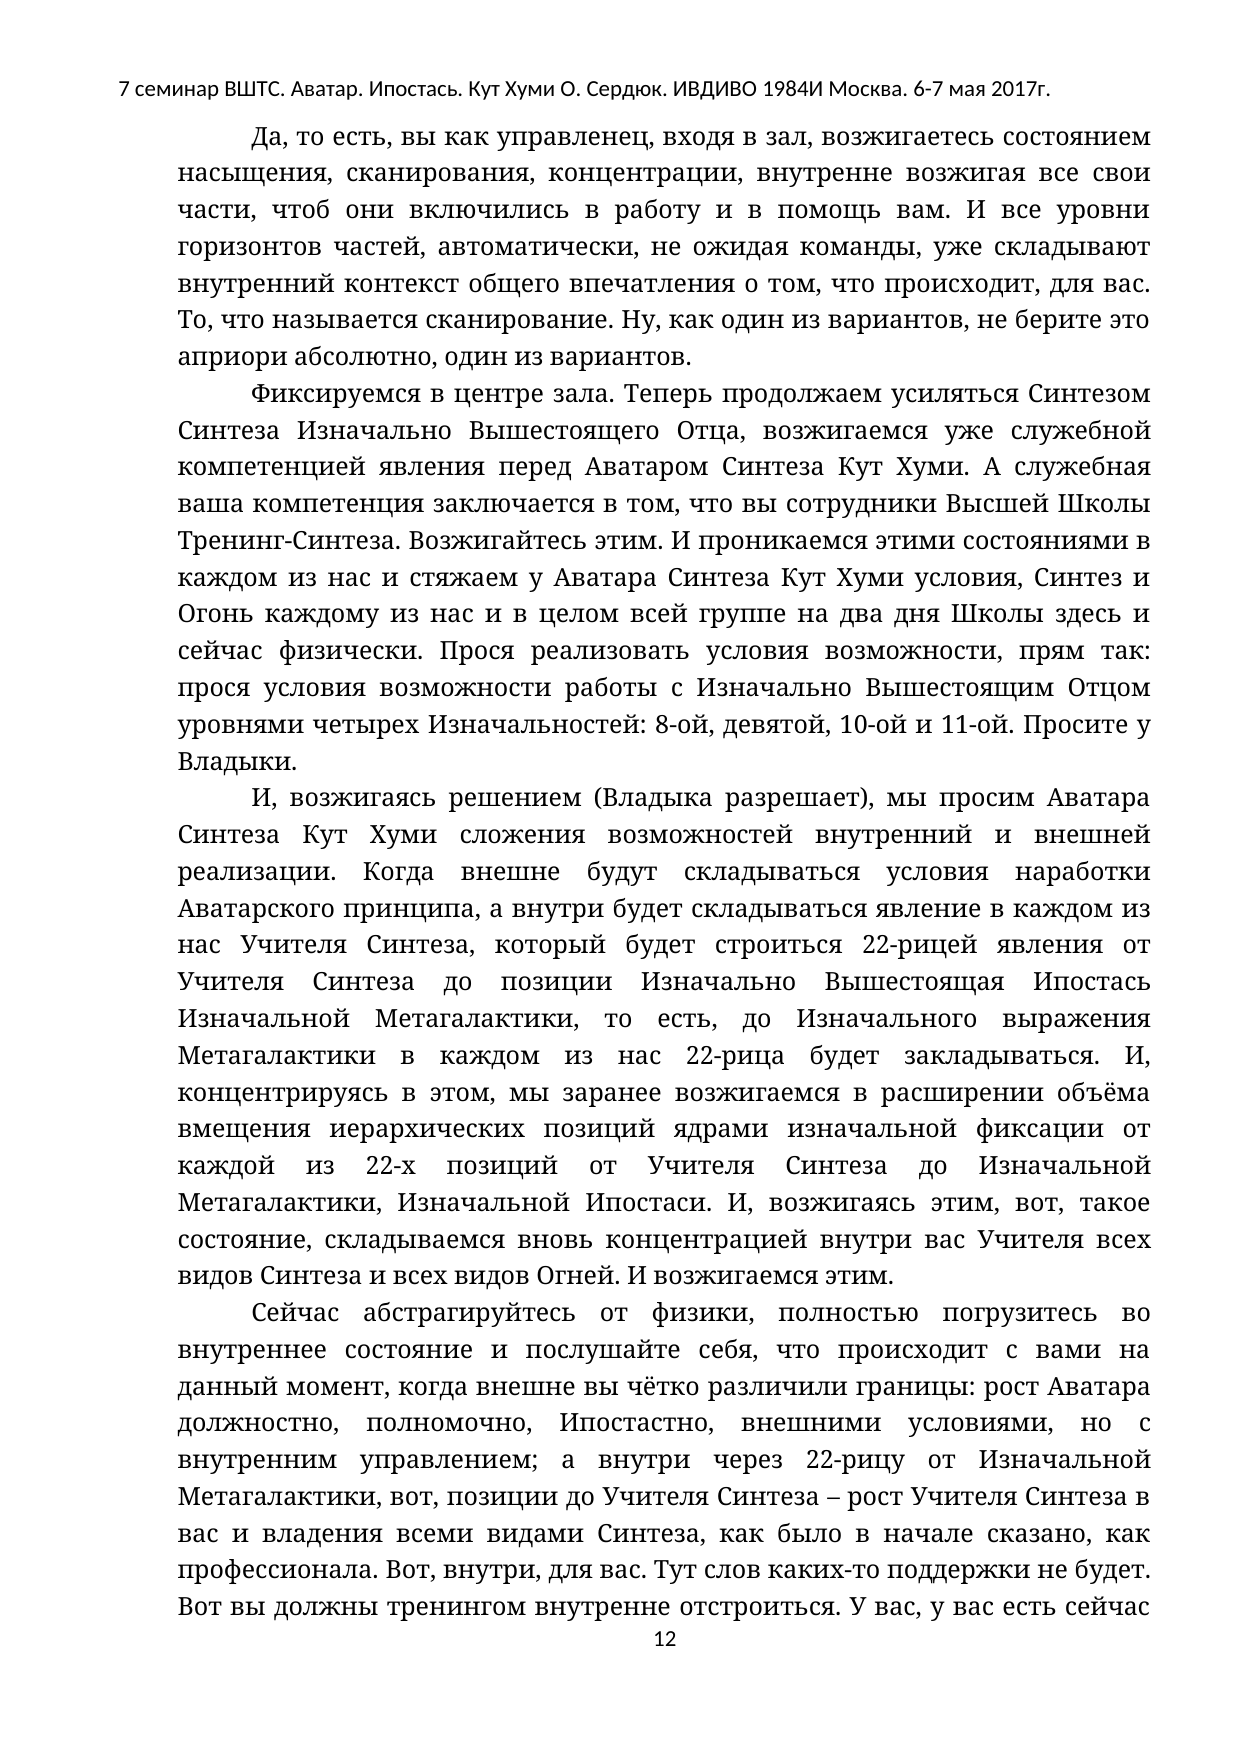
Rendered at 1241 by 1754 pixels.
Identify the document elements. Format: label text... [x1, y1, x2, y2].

text Да, то есть, вы как управленец, входя в зал, возжигаетесь состоянием насыщения, сканирования, концентрации, внутренне возжигая все свои части, чтоб они включились в работу и в помощь вам. И все уровни горизонтов частей, автоматически, не ожидая команды, уже складывают внутренний контекст общего впечатления о том, что происходит, для вас. То, что называется сканирование. Ну, как один из вариантов, не берите это априори абсолютно, один из вариантов. [177, 118, 1152, 373]
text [177, 1295, 1152, 1623]
text Фиксируемся в центре зала. Теперь продолжаем усиляться Синтезом Синтеза Изначально Вышестоящего Отца, возжигаемся уже служебной компетенцией явления перед Аватаром Синтеза Кут Хуми. А служебная ваша компетенция заключается в том, что вы сотрудники Высшей Школы Тренинг-Синтеза. Возжигайтесь этим. И проникаемся этими состояниями в каждом из нас и стяжаем у Аватара Синтеза Кут Хуми условия, Синтез и Огонь каждому из нас и в целом всей группе на два дня Школы здесь и сейчас физически. Прося реализовать условия возможности, прям так: прося условия возможности работы с Изначально Вышестоящим Отцом уровнями четырех Изначальностей: 8-ой, девятой, 10-ой и 11-ой. Просите у Владыки. [177, 376, 1152, 777]
text И, возжигаясь решением (Владыка разрешает), мы просим Аватара Синтеза Кут Хуми сложения возможностей внутренний и внешней реализации. Когда внешне будут складываться условия наработки Аватарского принципа, а внутри будет складываться явление в каждом из нас Учителя Синтеза, который будет строиться 22-рицей явления от Учителя Синтеза до позиции Изначально Вышестоящая Ипостась Изначальной Метагалактики, то есть, до Изначального выражения Метагалактики в каждом из нас 22-рица будет закладываться. И, концентрируясь в этом, мы заранее возжигаемся в расширении объёма вмещения иерархических позиций ядрами изначальной фиксации от каждой из 22-х позиций от Учителя Синтеза до Изначальной Метагалактики, Изначальной Ипостаси. И, возжигаясь этим, вот, такое состояние, складываемся вновь концентрацией внутри вас Учителя всех видов Синтеза и всех видов Огней. И возжигаемся этим. [177, 780, 1152, 1292]
